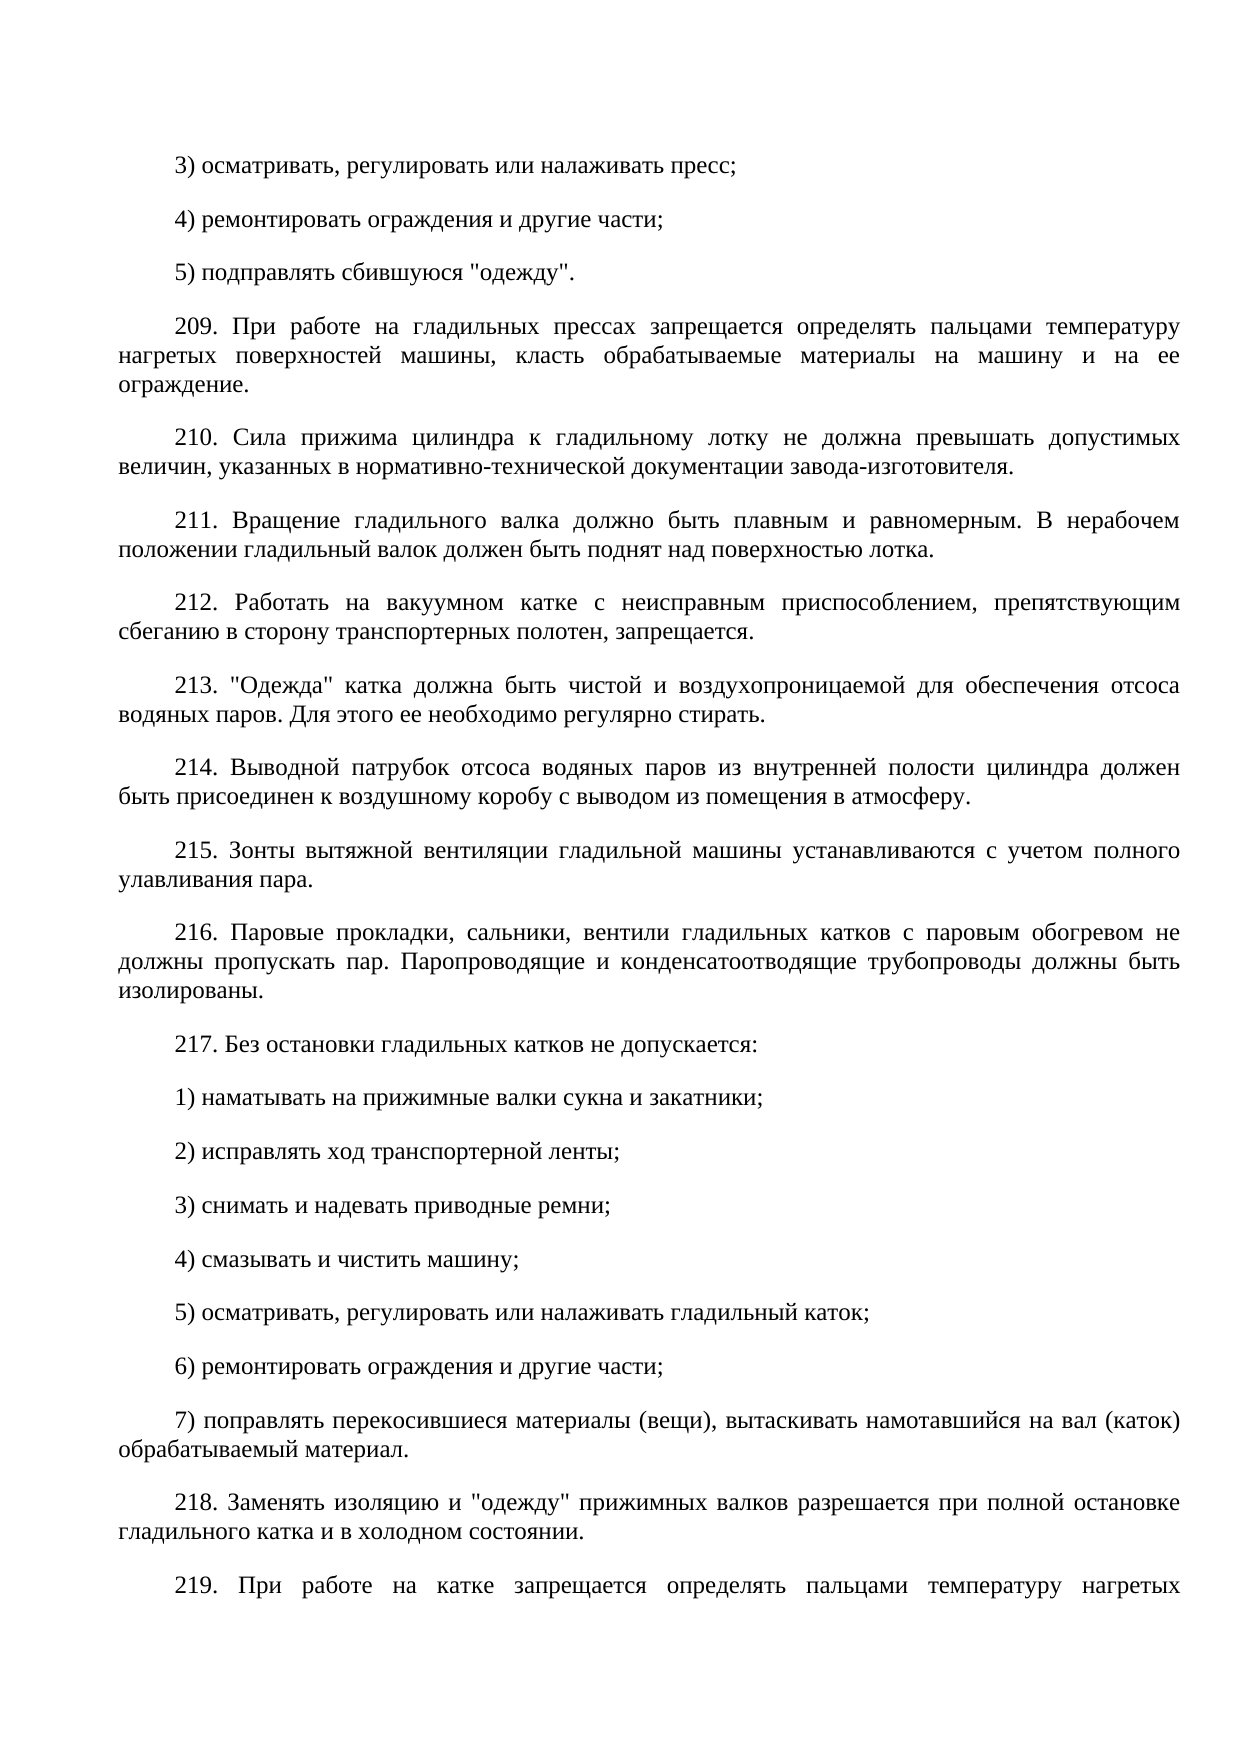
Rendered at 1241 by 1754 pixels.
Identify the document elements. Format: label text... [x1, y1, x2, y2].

text 4) смазывать и чистить машину; [118, 1244, 1181, 1272]
text 5) подправлять сбившуюся "одежду". [118, 257, 1181, 286]
text 217. Без остановки гладильных катков не допускается: [118, 1029, 1181, 1057]
text 210. Сила прижима цилиндра к гладильному лотку не должна превышать допустимых величин, указанных в нормативно-технической документации завода-изготовителя. [118, 422, 1181, 480]
text 1) наматывать на прижимные валки сукна и закатники; [118, 1082, 1181, 1111]
text 213. "Одежда" катка должна быть чистой и воздухопроницаемой для обеспечения отсоса водяных паров. Для этого ее необходимо регулярно стирать. [118, 670, 1181, 727]
text 215. Зонты вытяжной вентиляции гладильной машины устанавливаются с учетом полного улавливания пара. [118, 835, 1181, 892]
text 5) осматривать, регулировать или налаживать гладильный каток; [118, 1297, 1181, 1326]
text 216. Паровые прокладки, сальники, вентили гладильных катков с паровым обогревом не должны пропускать пар. Паропроводящие и конденсатоотводящие трубопроводы должны быть изолированы. [118, 917, 1181, 1004]
text 7) поправлять перекосившиеся материалы (вещи), вытаскивать намотавшийся на вал (каток) обрабатываемый материал. [118, 1405, 1181, 1462]
text 2) исправлять ход транспортерной ленты; [118, 1136, 1181, 1165]
text 218. Заменять изоляцию и "одежду" прижимных валков разрешается при полной остановке гладильного катка и в холодном состоянии. [118, 1487, 1181, 1545]
text 3) снимать и надевать приводные ремни; [118, 1190, 1181, 1219]
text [118, 1570, 1181, 1599]
text 211. Вращение гладильного валка должно быть плавным и равномерным. В нерабочем положении гладильный валок должен быть поднят над поверхностью лотка. [118, 505, 1181, 562]
text 3) осматривать, регулировать или налаживать пресс; [118, 150, 1181, 179]
text 6) ремонтировать ограждения и другие части; [118, 1351, 1181, 1380]
text 209. При работе на гладильных прессах запрещается определять пальцами температуру нагретых поверхностей машины, класть обрабатываемые материалы на машину и на ее ограждение. [118, 311, 1181, 397]
text 4) ремонтировать ограждения и другие части; [118, 204, 1181, 232]
text 214. Выводной патрубок отсоса водяных паров из внутренней полости цилиндра должен быть присоединен к воздушному коробу с выводом из помещения в атмосферу. [118, 752, 1181, 810]
text 212. Работать на вакуумном катке с неисправным приспособлением, препятствующим сбеганию в сторону транспортерных полотен, запрещается. [118, 587, 1181, 645]
